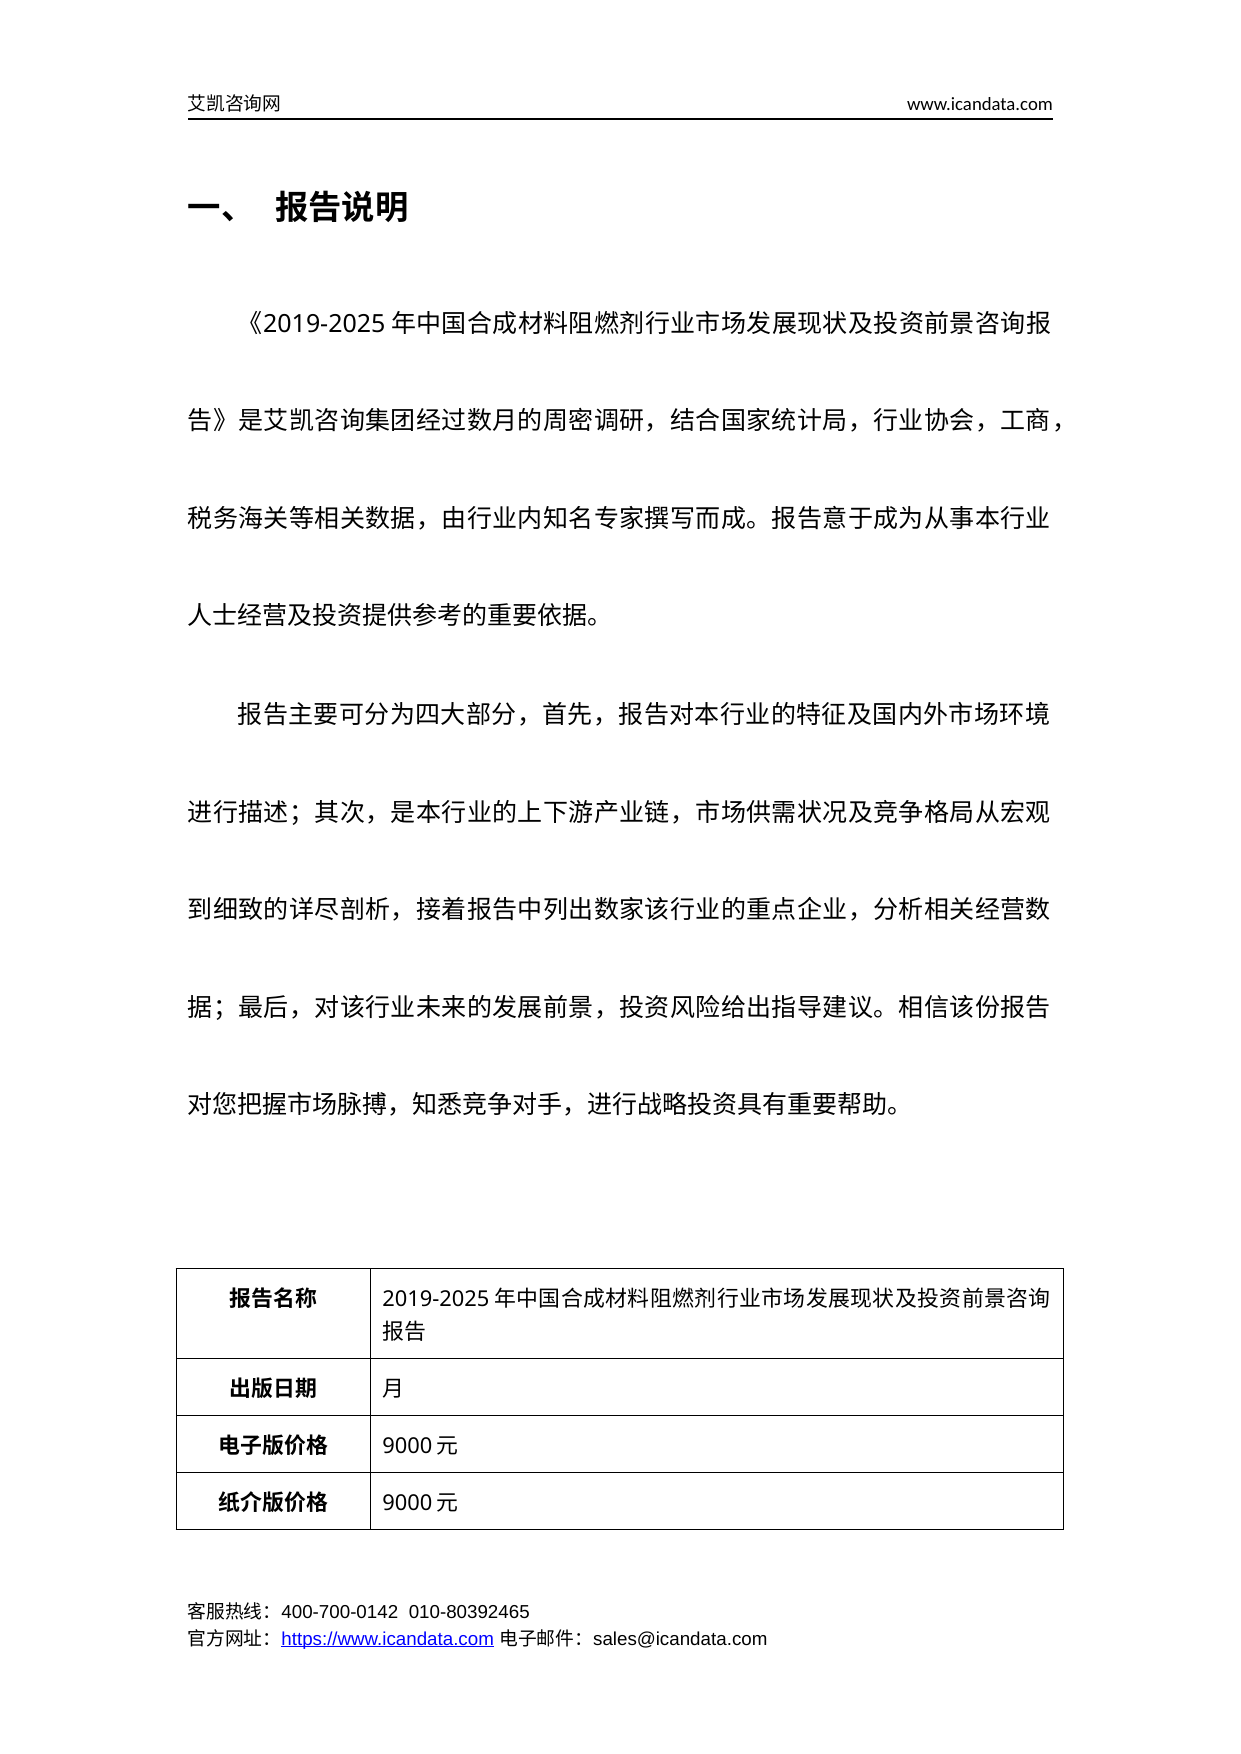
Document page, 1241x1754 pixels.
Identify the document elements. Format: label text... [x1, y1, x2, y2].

table_header 报告名称 [177, 1269, 370, 1358]
table_cell 电子版价格 [177, 1416, 370, 1472]
table_cell 纸介版价格 [177, 1473, 370, 1529]
table_cell 月 [371, 1359, 1063, 1415]
table_cell 出版日期 [177, 1359, 370, 1415]
text 报告主要可分为四大部分，首先，报告对本行业的特征及国内外市场环境进行描述；其次，是本行业的上下游产业链，市场供需状况及竞争格局从宏观到细致的详尽剖析，接着报告中列出数家该行业的重点企业，分析相关经营数据；最后，对该行业未来的发展前景，投资风险给出指导建议。相信该份报告对您把握市场脉搏，知悉竞争对手，进行战略投资具有重要帮助。 [187, 681, 1053, 1136]
table_header 2019-2025年中国合成材料阻燃剂行业市场发展现状及投资前景咨询报告 [371, 1269, 1063, 1358]
table_cell 9000元 [371, 1473, 1063, 1529]
subtitle 报告说明 [187, 172, 1053, 237]
table_cell 9000元 [371, 1416, 1063, 1472]
text 《2019-2025年中国合成材料阻燃剂行业市场发展现状及投资前景咨询报告》是艾凯咨询集团经过数月的周密调研，结合国家统计局，行业协会，工商，税务海关等相关数据，由行业内知名专家撰写而成。报告意于成为从事本行业人士经营及投资提供参考的重要依据。 [187, 289, 1053, 646]
